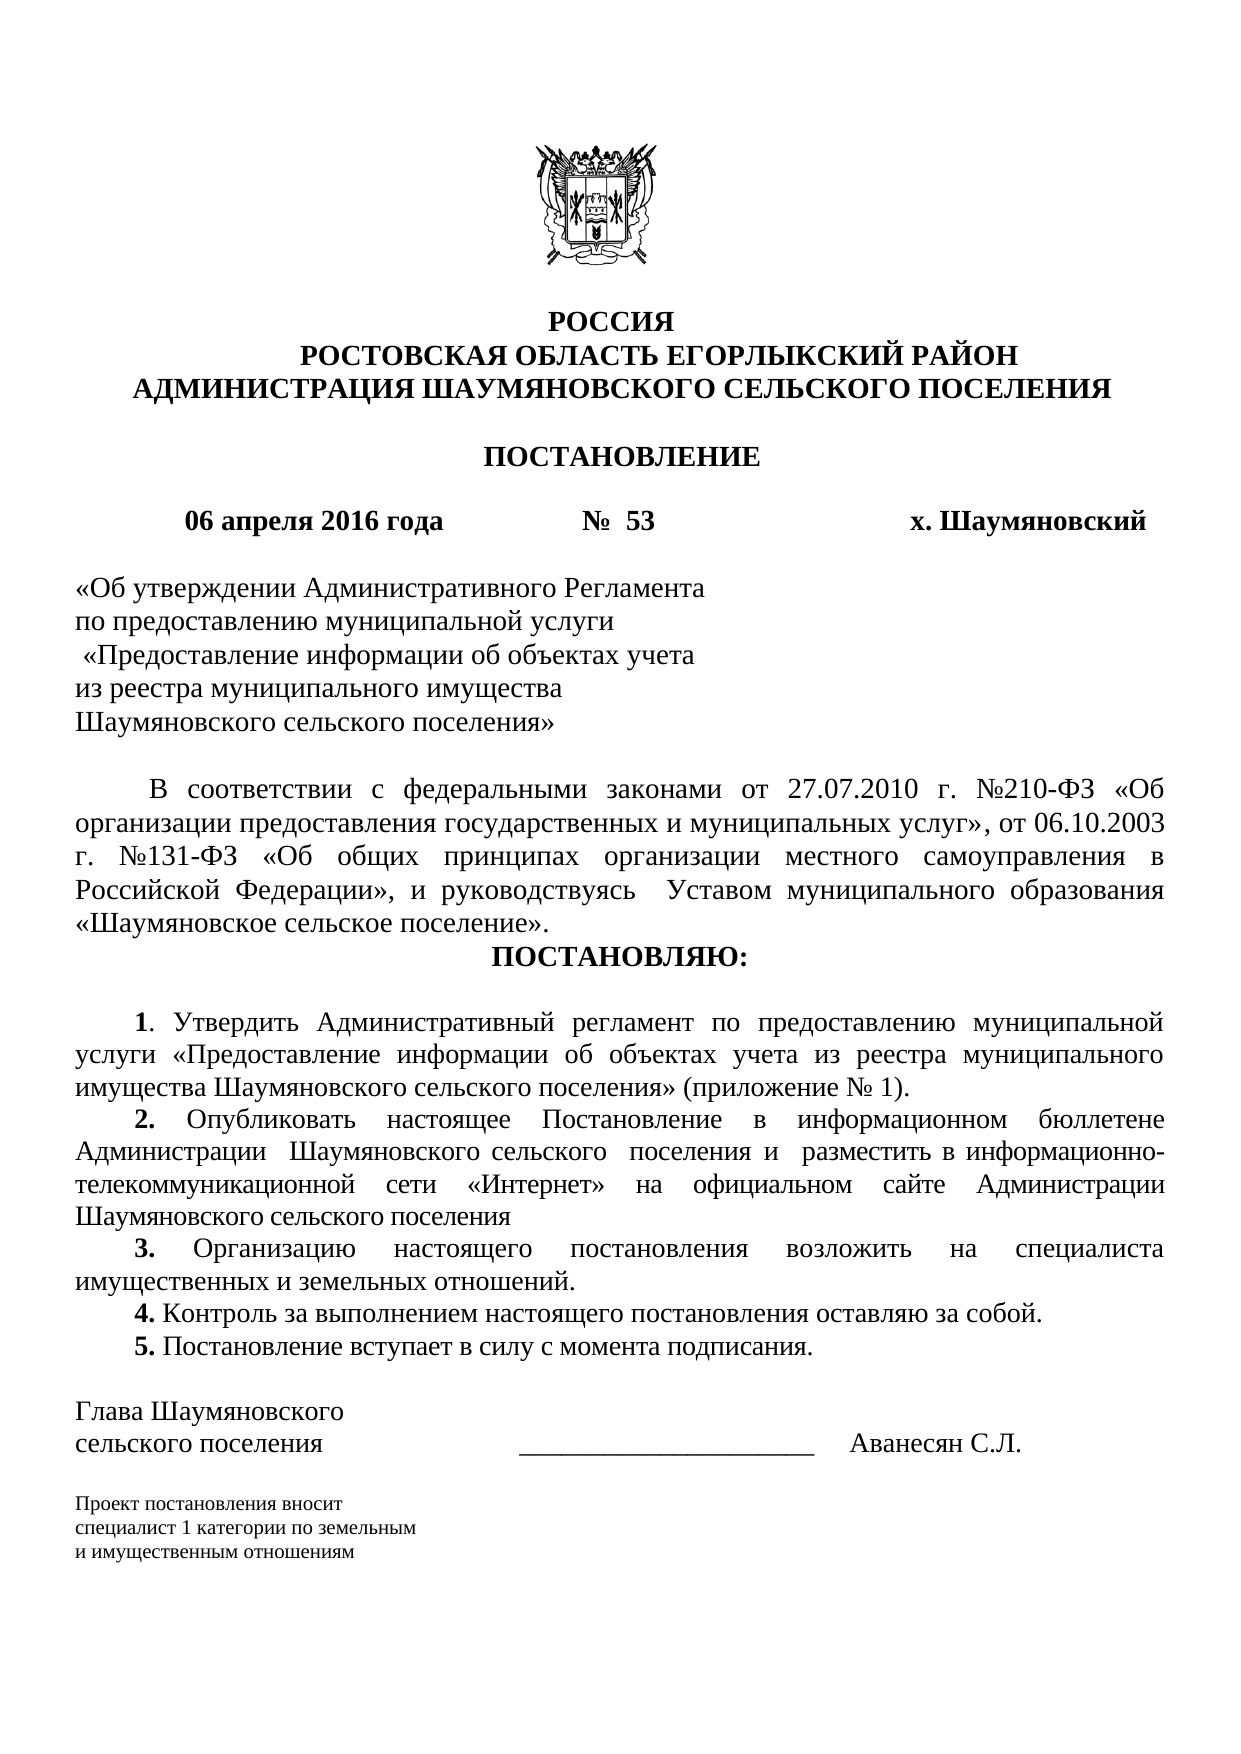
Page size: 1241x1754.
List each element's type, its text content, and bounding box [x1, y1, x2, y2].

text 3. Организацию настоящего постановления возложить на специалиста имущественных и земельных отношений. [75, 1232, 1165, 1296]
text 06 апреля 2016 года № 53 х. Шаумяновский [75, 503, 1165, 536]
text «Предоставление информации об объектах учета [75, 637, 1165, 671]
text по предоставлению муниципальной услуги [75, 603, 1165, 637]
text Глава Шаумяновского [75, 1393, 1168, 1426]
text Проект постановления вносит [75, 1491, 1165, 1515]
text 5. Постановление вступает в силу с момента подписания. [75, 1329, 1165, 1361]
text Шаумяновского сельского поселения» [75, 704, 1165, 738]
text ПОСТАНОВЛЯЮ: [75, 939, 1165, 972]
text сельского поселения _____________________ Аванесян С.Л. [75, 1426, 1168, 1458]
text ПОСТАНОВЛЕНИЕ [75, 439, 1165, 472]
picture [533, 141, 662, 269]
text РОССИЯ РОСТОВСКАЯ ОБЛАСТЬ ЕГОРЛЫКСКИЙ РАЙОН АДМИНИСТРАЦИЯ ШАУМЯНОВСКОГО СЕЛЬСКОГО ПОСЕЛЕНИЯ [37, 304, 1165, 405]
text 2. Опубликовать настоящее Постановление в информационном бюллетене Администрации Шаумяновского сельского поселения и разместить в информационно-телекоммуникационной сети «Интернет» на официальном сайте Администрации Шаумяновского сельского поселения [75, 1102, 1165, 1232]
text 1. Утвердить Административный регламент по предоставлению муниципальной услуги «Предоставление информации об объектах учета из реестра муниципального имущества Шаумяновского сельского поселения» (приложение № 1). [75, 1005, 1165, 1102]
text «Об утверждении Административного Регламента [75, 570, 1165, 603]
text из реестра муниципального имущества [75, 671, 1165, 704]
text В соответствии с федеральными законами от 27.07.2010 г. №210-ФЗ «Об организации предоставления государственных и муниципальных услуг», от 06.10.2003 г. №131-ФЗ «Об общих принципах организации местного самоуправления в Российской Федерации», и руководствуясь Уставом муниципального образования «Шаумяновское сельское поселение». [75, 771, 1165, 939]
text 4. Контроль за выполнением настоящего постановления оставляю за собой. [75, 1296, 1165, 1329]
text специалист 1 категории по земельным [75, 1515, 1165, 1539]
text и имущественным отношениям [75, 1539, 1165, 1563]
